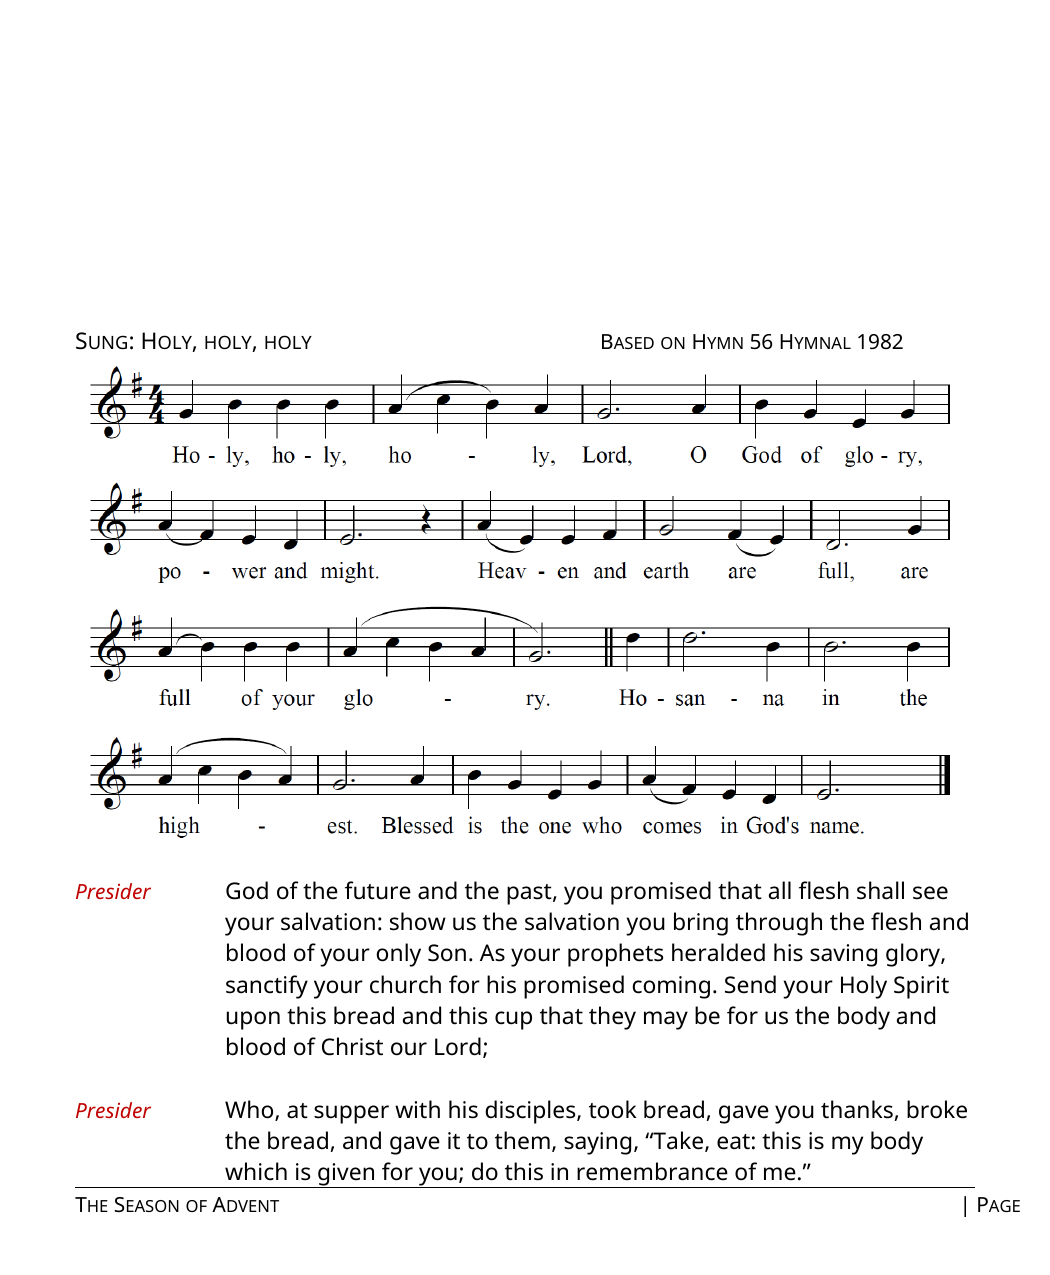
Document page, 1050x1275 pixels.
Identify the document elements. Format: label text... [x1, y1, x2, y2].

text Sung: Holy, holy, holy Based on Hymn 56 Hymnal 1982 [75, 325, 975, 356]
text Presider Who, at supper with his disciples, took bread, gave you thanks, broke the bread, and gave it to them, saying, “Take, eat: this is my body which is given for you; do this in remembrance of me.” [75, 1093, 975, 1187]
text Presider God of the future and the past, you promised that all flesh shall see your salvation: show us the salvation you bring through the flesh and blood of your only Son. As your prophets heralded his saving glory, sanctify your church for his promised coming. Send your Holy Spirit upon this bread and this cup that they may be for us the body and blood of Christ our Lord; [75, 875, 975, 1062]
picture [75, 356, 976, 844]
